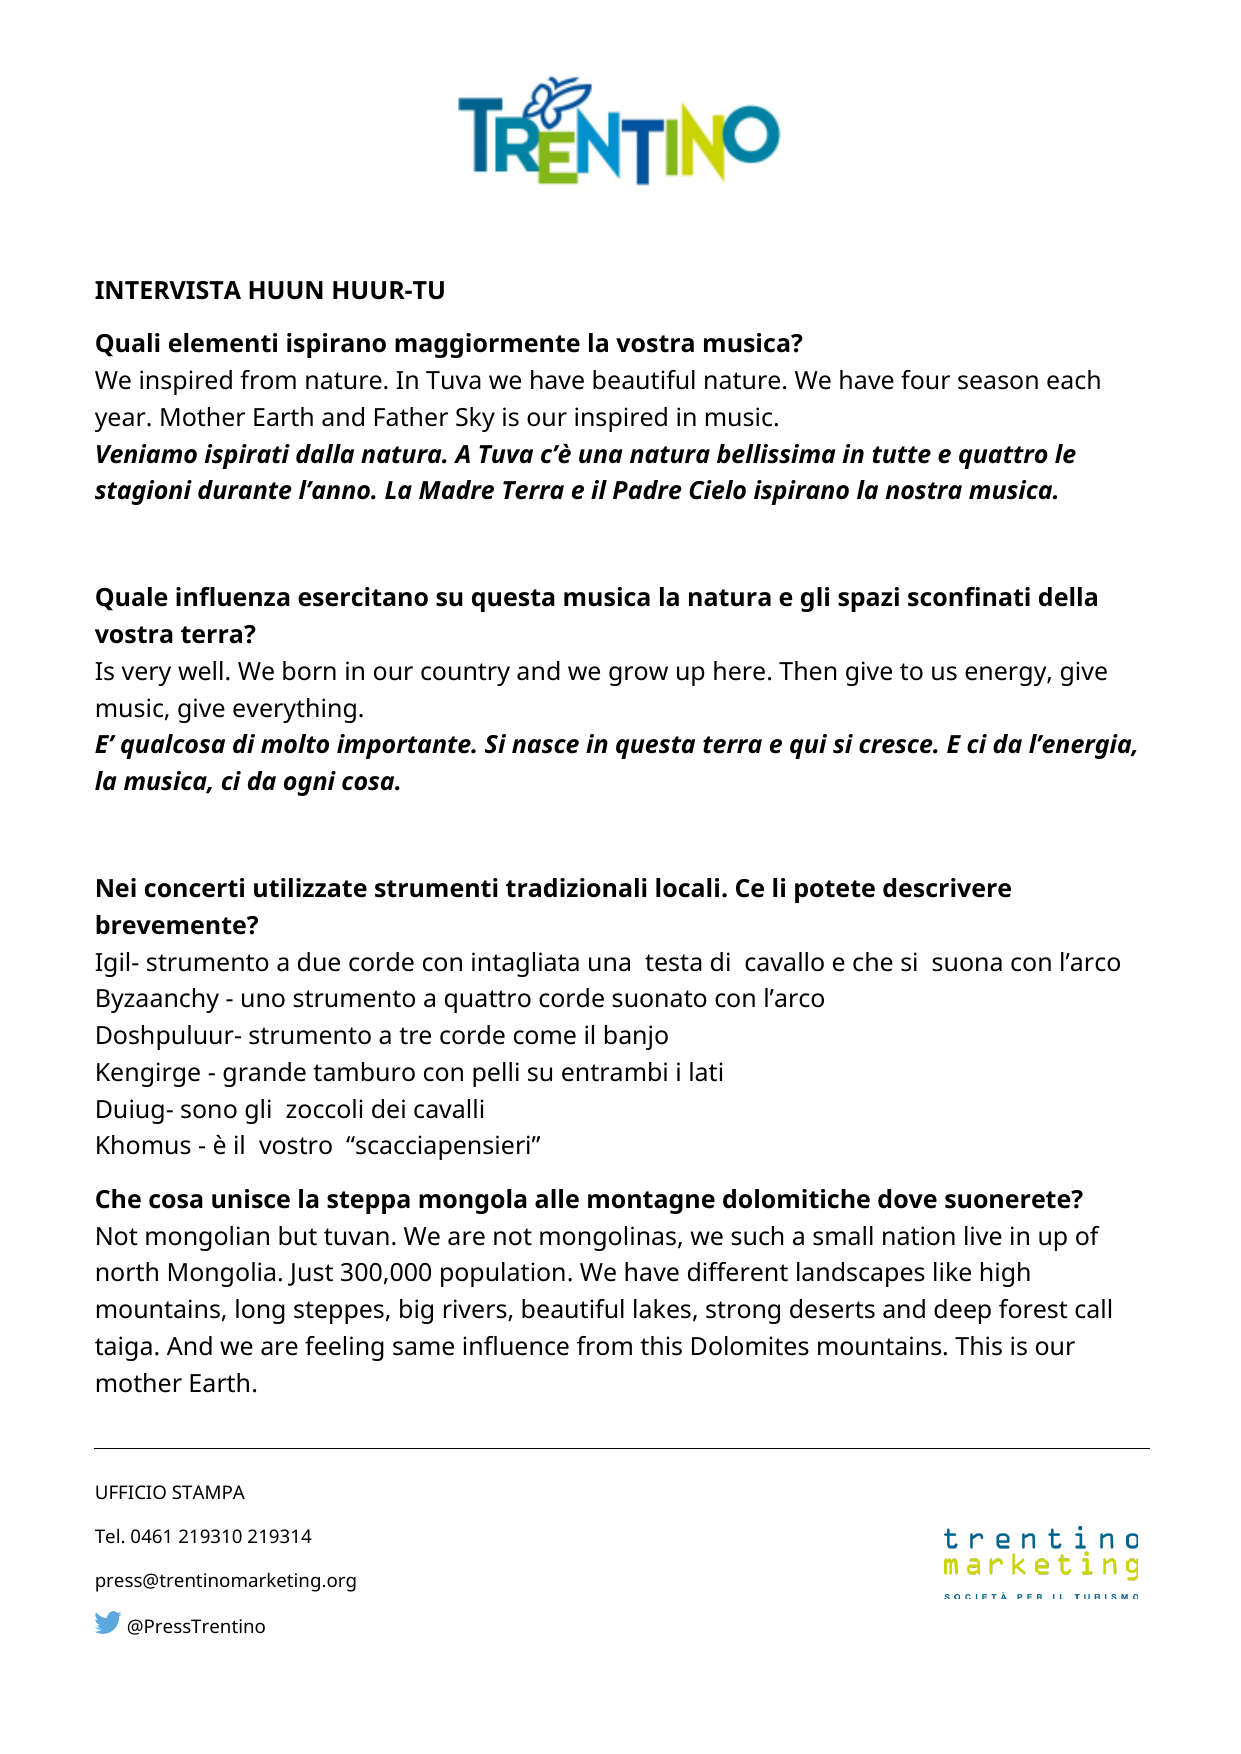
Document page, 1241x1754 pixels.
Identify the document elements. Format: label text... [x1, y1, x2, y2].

text Quali elementi ispirano maggiormente la vostra musica? We inspired from nature. In Tuva we have beautiful nature. We have four season each year. Mother Earth and Father Sky is our inspired in music. Veniamo ispirati dalla natura. A Tuva c’è una natura bellissima in tutte e quattro le stagioni durante l’anno. La Madre Terra e il Padre Cielo ispirano la nostra musica. [94, 326, 1146, 507]
text Nei concerti utilizzate strumenti tradizionali locali. Ce li potete descrivere brevemente? Igil- strumento a due corde con intagliata una testa di cavallo e che si suona con l’arco Byzaanchy - uno strumento a quattro corde suonato con l’arco Doshpuluur- strumento a tre corde come il banjo Kengirge - grande tamburo con pelli su entrambi i lati Duiug- sono gli zoccoli dei cavalli Khomus - è il vostro “scacciapensieri” [94, 871, 1146, 1162]
picture [89, 1611, 122, 1634]
text INTERVISTA HUUN HUUR-TU [94, 272, 1146, 307]
picture [452, 64, 789, 194]
text Che cosa unisce la steppa mongola alle montagne dolomitiche dove suonerete? Not mongolian but tuvan. We are not mongolinas, we such a small nation live in up of north Mongolia. Just 300,000 population. We have different landscapes like high mountains, long steppes, big rivers, beautiful lakes, strong deserts and deep forest call taiga. And we are feeling same influence from this Dolomites mountains. This is our mother Earth. [94, 1181, 1146, 1399]
text Quale influenza esercitano su questa musica la natura e gli spazi sconfinati della vostra terra? Is very well. We born in our country and we grow up here. Then give to us energy, give music, give everything. E’ qualcosa di molto importante. Si nasce in questa terra e qui si cresce. E ci da l’energia, la musica, ci da ogni cosa. [94, 580, 1146, 798]
